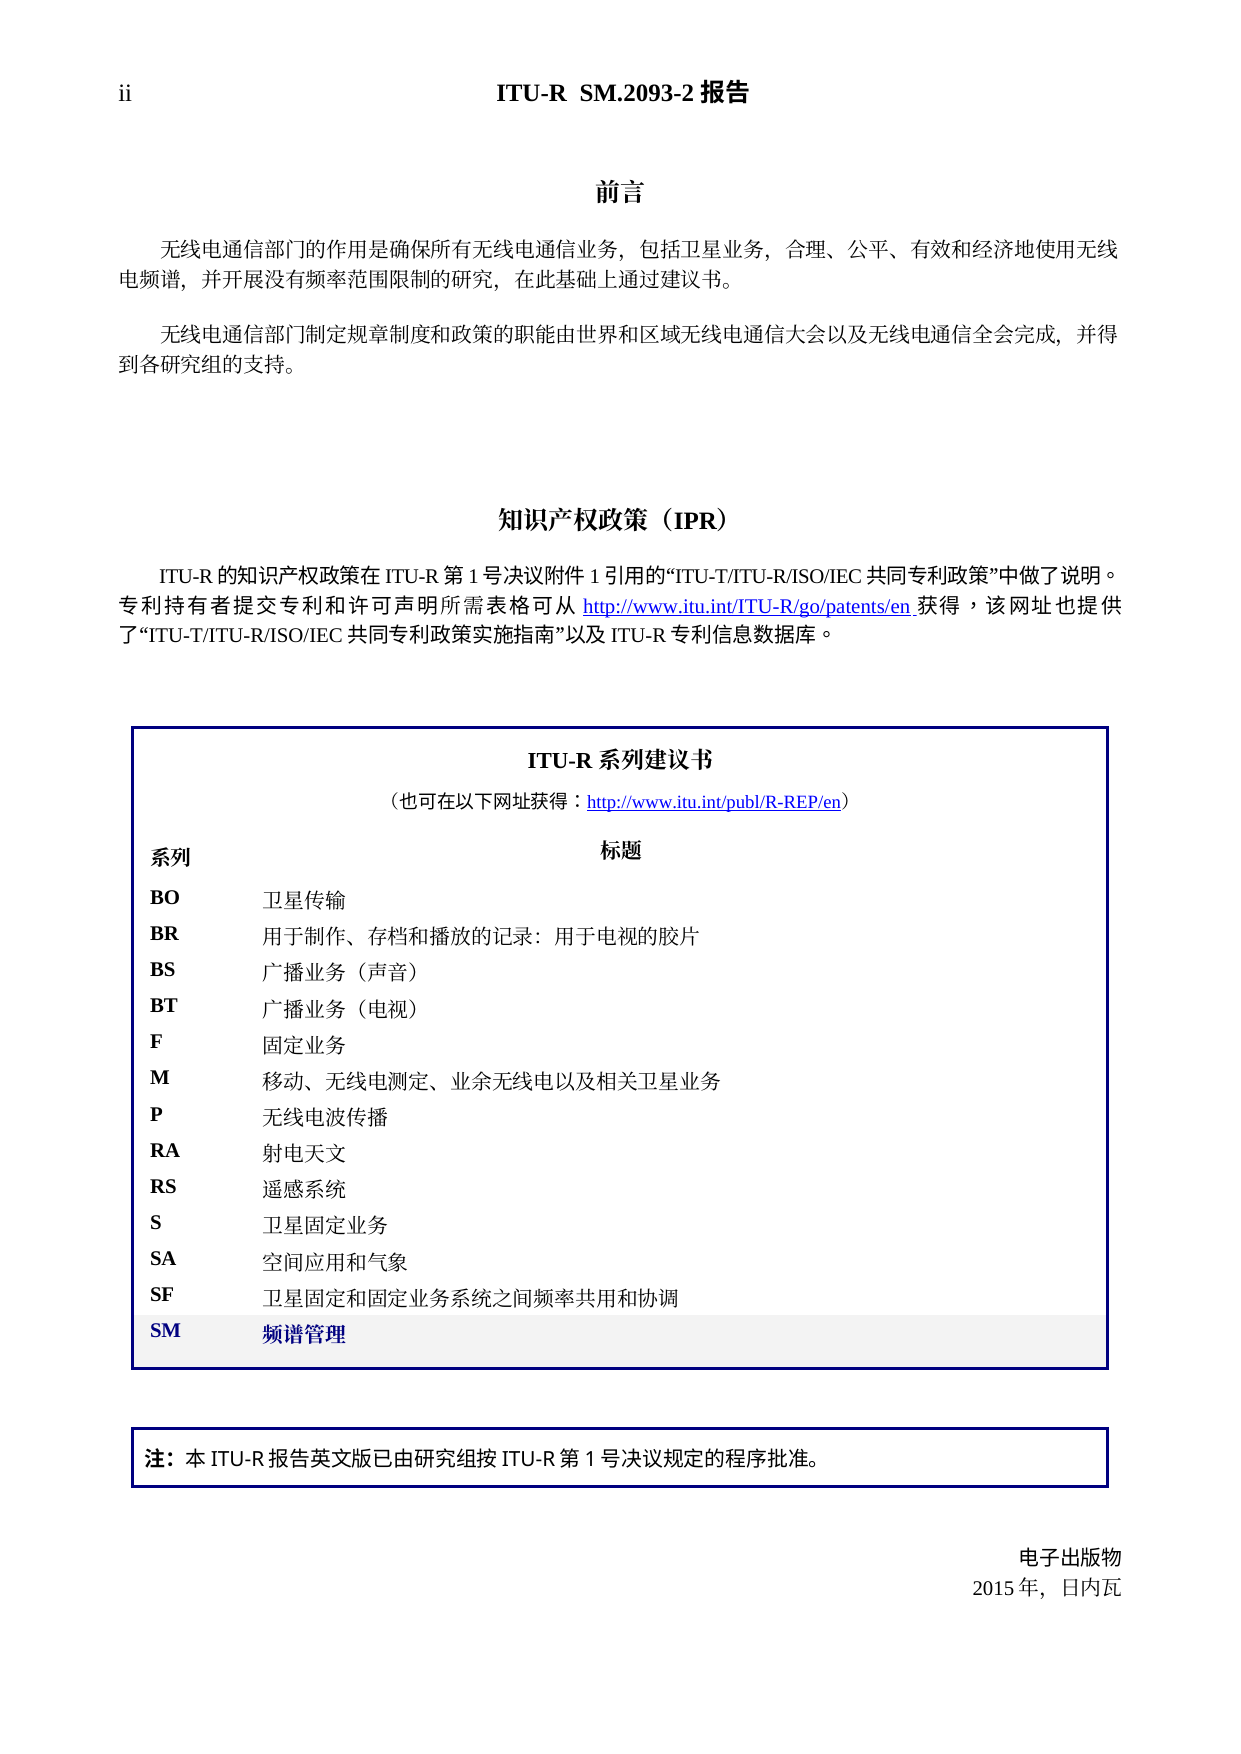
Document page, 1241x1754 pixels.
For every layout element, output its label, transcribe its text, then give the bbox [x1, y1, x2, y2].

table_cell 用于制作、存档和播放的记录：用于电视的胶片 [251, 918, 1106, 954]
text 无线电通信部门制定规章制度和政策的职能由世界和区域无线电通信大会以及无线电通信全会完成，并得到各研究组的支持。 [118, 318, 1122, 378]
text 无线电通信部门的作用是确保所有无线电通信业务，包括卫星业务，合理、公平、有效和经济地使用无线电频谱，并开展没有频率范围限制的研究，在此基础上通过建议书。 [118, 234, 1122, 293]
table_cell SF [134, 1279, 251, 1315]
subtitle 前言 [118, 173, 1122, 209]
table_cell 广播业务（电视） [251, 990, 1106, 1026]
table_cell 频谱管理 [251, 1315, 1106, 1367]
table_header ITU-R 系列建议书 （也可在以下网址获得：http://www.itu.int/publ/R-REP/en） [134, 729, 1106, 820]
table_cell 移动、无线电测定、业余无线电以及相关卫星业务 [251, 1062, 1106, 1098]
text 电子出版物 [118, 1541, 1122, 1571]
text ITU-R的知识产权政策在ITU-R第1号决议附件1引用的“ITU-T/ITU-R/ISO/IEC共同专利政策”中做了说明。专利持有者提交专利和许可声明所需表格可从http://www.itu.int/ITU-R/go/patents/en获得，该网址也提供了“ITU-T/ITU-R/ISO/IEC共同专利政策实施指南”以及ITU-R专利信息数据库。 [118, 561, 1122, 648]
table_header 注：本ITU-R报告英文版已由研究组按ITU-R第1号决议规定的程序批准。 [134, 1430, 1106, 1485]
table_cell F [134, 1026, 251, 1062]
table_cell 广播业务（声音） [251, 954, 1106, 990]
table_cell 无线电波传播 [251, 1098, 1106, 1134]
text 2015年，日内瓦 [118, 1571, 1122, 1601]
table_cell SM [134, 1315, 251, 1367]
table_cell 空间应用和气象 [251, 1243, 1106, 1279]
table_cell 卫星固定业务 [251, 1207, 1106, 1243]
table_cell BO [134, 881, 251, 918]
table_cell 卫星固定和固定业务系统之间频率共用和协调 [251, 1279, 1106, 1315]
table_cell 固定业务 [251, 1026, 1106, 1062]
table_cell 射电天文 [251, 1135, 1106, 1171]
table_cell RA [134, 1135, 251, 1171]
table_cell BS [134, 954, 251, 990]
table_cell S [134, 1207, 251, 1243]
table_cell 卫星传输 [251, 881, 1106, 918]
table_cell 遥感系统 [251, 1171, 1106, 1207]
table_cell 系列 [134, 820, 251, 881]
table_cell BT [134, 990, 251, 1026]
table_cell M [134, 1062, 251, 1098]
table_cell BR [134, 918, 251, 954]
table_cell 标题 [251, 820, 1106, 881]
text 知识产权政策（IPR） [118, 500, 1122, 536]
table_cell P [134, 1098, 251, 1134]
table_cell RS [134, 1171, 251, 1207]
table_cell SA [134, 1243, 251, 1279]
